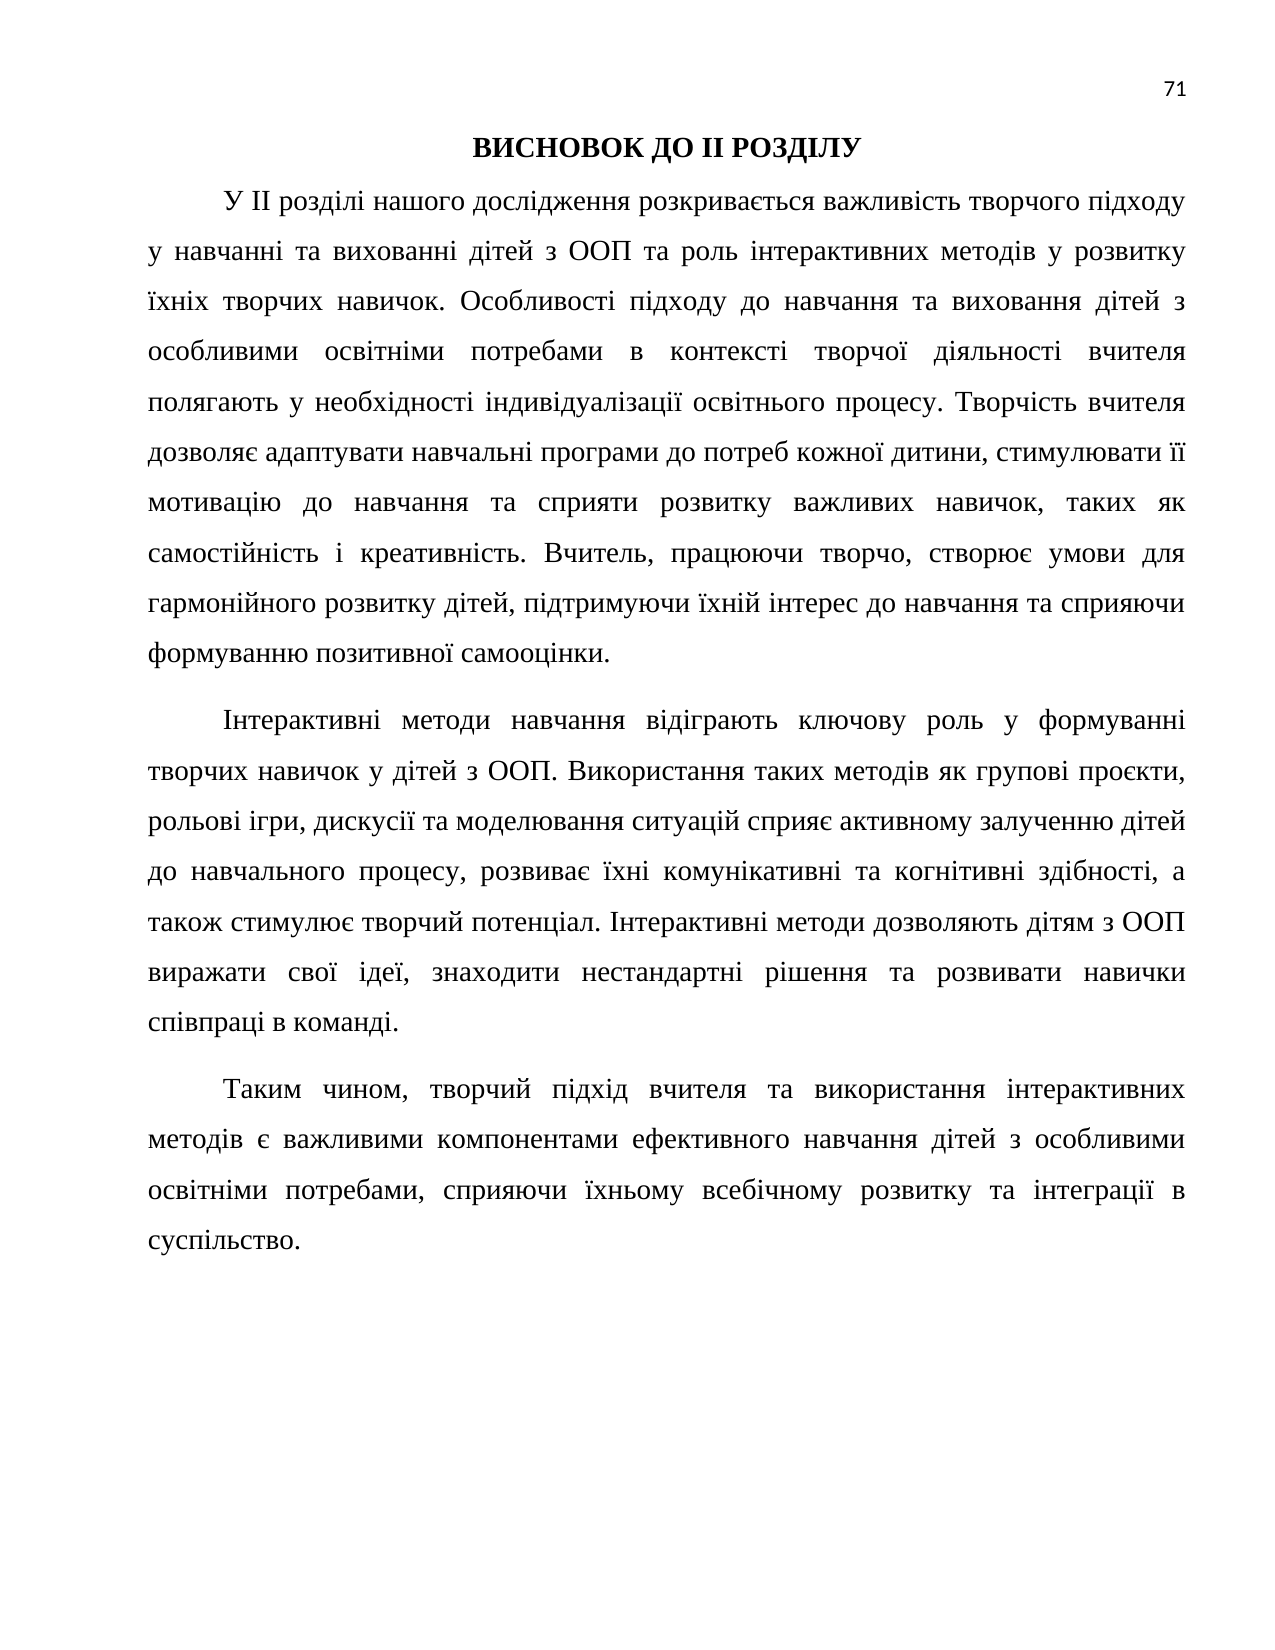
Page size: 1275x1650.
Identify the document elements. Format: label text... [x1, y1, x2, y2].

text Таким чином, творчий підхід вчителя та використання інтерактивних методів є важливими компонентами ефективного навчання дітей з особливими освітніми потребами, сприяючи їхньому всебічному розвитку та інтеграції в суспільство. [148, 1071, 1186, 1256]
text Інтерактивні методи навчання відіграють ключову роль у формуванні творчих навичок у дітей з ООП. Використання таких методів як групові проєкти, рольові ігри, дискусії та моделювання ситуацій сприяє активному залученню дітей до навчального процесу, розвиває їхні комунікативні та когнітивні здібності, а також стимулює творчий потенціал. Інтерактивні методи дозволяють дітям з ООП виражати свої ідеї, знаходити нестандартні рішення та розвивати навички співпраці в команді. [148, 702, 1186, 1038]
text ВИСНОВОК ДО ІІ РОЗДІЛУ [148, 130, 1186, 163]
text У ІІ розділі нашого дослідження розкривається важливість творчого підходу у навчанні та вихованні дітей з ООП та роль інтерактивних методів у розвитку їхніх творчих навичок. Особливості підходу до навчання та виховання дітей з особливими освітніми потребами в контексті творчої діяльності вчителя полягають у необхідності індивідуалізації освітнього процесу. Творчість вчителя дозволяє адаптувати навчальні програми до потреб кожної дитини, стимулювати її мотивацію до навчання та сприяти розвитку важливих навичок, таких як самостійність і креативність. Вчитель, працюючи творчо, створює умови для гармонійного розвитку дітей, підтримуючи їхній інтерес до навчання та сприяючи формуванню позитивної самооцінки. [148, 183, 1186, 669]
